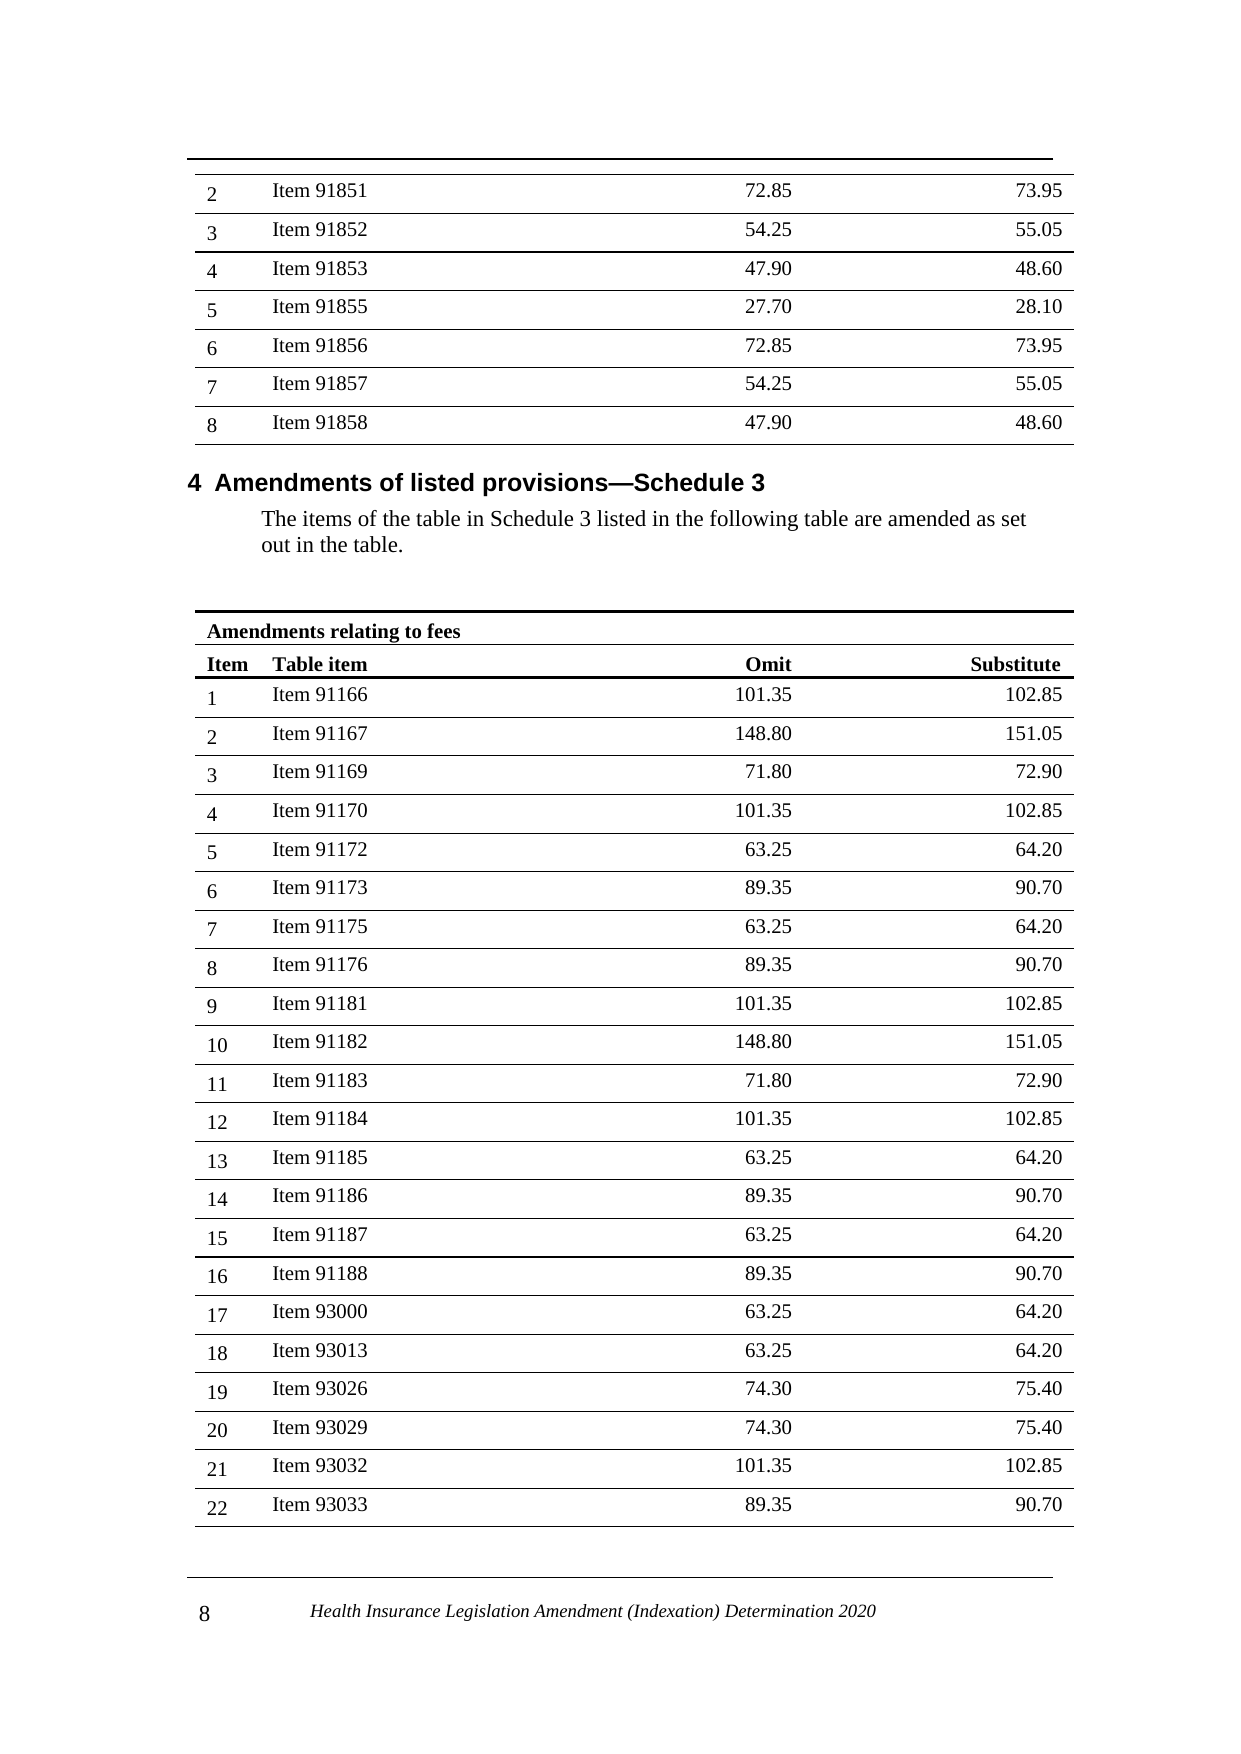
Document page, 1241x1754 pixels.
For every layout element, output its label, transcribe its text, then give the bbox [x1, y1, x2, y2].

table_cell 64.20 [803, 1142, 1073, 1179]
table_cell Item 91173 [261, 872, 498, 909]
table_cell 71.80 [499, 1065, 803, 1102]
table_cell 101.35 [499, 795, 803, 832]
table_cell 89.35 [499, 1258, 803, 1295]
table_cell 48.60 [803, 407, 1073, 444]
table_cell 55.05 [803, 214, 1073, 251]
table_cell 90.70 [803, 872, 1073, 909]
table_cell 90.70 [803, 1489, 1073, 1526]
table_cell 89.35 [499, 872, 803, 909]
table_cell Item 91176 [261, 949, 498, 987]
table_cell [195, 330, 261, 367]
table_cell 151.05 [803, 1026, 1073, 1064]
table_cell 28.10 [803, 291, 1073, 328]
table_cell Omit [499, 645, 803, 676]
table_cell [195, 1412, 261, 1449]
table_cell 72.90 [803, 756, 1073, 794]
table_cell Item 93000 [261, 1296, 498, 1333]
table_cell [195, 1180, 261, 1218]
table_cell 47.90 [499, 407, 803, 444]
table_cell 74.30 [499, 1373, 803, 1411]
table_cell [195, 368, 261, 406]
table_cell 148.80 [499, 1026, 803, 1064]
table_cell 64.20 [803, 1296, 1073, 1333]
table_cell [195, 1335, 261, 1372]
table_cell 27.70 [499, 291, 803, 328]
table_cell [195, 949, 261, 987]
table_cell Item 91855 [261, 291, 498, 328]
table_cell 73.95 [803, 330, 1073, 367]
table_cell 73.95 [803, 175, 1073, 213]
table_cell [195, 718, 261, 755]
table_cell [195, 1103, 261, 1141]
table_cell [195, 1065, 261, 1102]
table_cell Item 91175 [261, 911, 498, 948]
table_cell [195, 988, 261, 1025]
table_cell Item 91187 [261, 1219, 498, 1256]
table_cell Item 91166 [261, 679, 498, 717]
table_cell 71.80 [499, 756, 803, 794]
table_cell Item 91172 [261, 834, 498, 871]
table_cell [195, 1489, 261, 1526]
table_cell 102.85 [803, 795, 1073, 832]
table_cell [195, 1142, 261, 1179]
table_cell 90.70 [803, 949, 1073, 987]
table_cell Item [195, 645, 261, 676]
table_cell 90.70 [803, 1180, 1073, 1218]
table_cell [195, 679, 261, 717]
table_cell Item 91181 [261, 988, 498, 1025]
table_cell [195, 407, 261, 444]
table_cell 64.20 [803, 1335, 1073, 1372]
table_cell 101.35 [499, 1450, 803, 1488]
table_cell [195, 291, 261, 328]
table_cell 47.90 [499, 253, 803, 290]
table_cell Item 91167 [261, 718, 498, 755]
table_cell [195, 1373, 261, 1411]
table_cell Item 91185 [261, 1142, 498, 1179]
table_cell [195, 911, 261, 948]
table_cell Item 93026 [261, 1373, 498, 1411]
table_cell 151.05 [803, 718, 1073, 755]
table_cell 89.35 [499, 1180, 803, 1218]
table_cell 90.70 [803, 1258, 1073, 1295]
table_cell Item 91188 [261, 1258, 498, 1295]
table_cell 48.60 [803, 253, 1073, 290]
table_cell [195, 1296, 261, 1333]
table_cell 101.35 [499, 1103, 803, 1141]
table_cell 54.25 [499, 368, 803, 406]
table_cell 148.80 [499, 718, 803, 755]
table_cell [195, 175, 261, 213]
table_cell 55.05 [803, 368, 1073, 406]
table_cell Item 91169 [261, 756, 498, 794]
table_cell 63.25 [499, 1142, 803, 1179]
table_cell 64.20 [803, 911, 1073, 948]
text 4 Amendments of listed provisions—Schedule 3 [187, 468, 1053, 497]
table_cell 54.25 [499, 214, 803, 251]
table_cell 75.40 [803, 1412, 1073, 1449]
table_cell [195, 756, 261, 794]
table_cell [195, 214, 261, 251]
table_cell 89.35 [499, 1489, 803, 1526]
table_cell 101.35 [499, 988, 803, 1025]
table_cell Item 93033 [261, 1489, 498, 1526]
table_cell 74.30 [499, 1412, 803, 1449]
table_cell 72.85 [499, 330, 803, 367]
table_cell Item 93013 [261, 1335, 498, 1372]
table_cell Item 91858 [261, 407, 498, 444]
table_cell 63.25 [499, 1296, 803, 1333]
table_cell [195, 1450, 261, 1488]
table_cell [195, 1219, 261, 1256]
table_cell [195, 872, 261, 909]
table_cell 102.85 [803, 988, 1073, 1025]
table_cell 63.25 [499, 1335, 803, 1372]
table_cell 64.20 [803, 1219, 1073, 1256]
table_cell 89.35 [499, 949, 803, 987]
table_cell [195, 1258, 261, 1295]
table_cell Item 91182 [261, 1026, 498, 1064]
table_header Amendments relating to fees [195, 613, 1073, 644]
table_cell Item 91851 [261, 175, 498, 213]
table_cell Item 91856 [261, 330, 498, 367]
table_cell 75.40 [803, 1373, 1073, 1411]
table_cell 101.35 [499, 679, 803, 717]
table_cell Item 91857 [261, 368, 498, 406]
table_cell 102.85 [803, 1450, 1073, 1488]
table_cell Item 93032 [261, 1450, 498, 1488]
table_cell 64.20 [803, 834, 1073, 871]
table_cell Item 91852 [261, 214, 498, 251]
table_cell [195, 834, 261, 871]
table_cell 102.85 [803, 1103, 1073, 1141]
table_cell Substitute [803, 645, 1073, 676]
table_cell Table item [261, 645, 498, 676]
table_cell 63.25 [499, 1219, 803, 1256]
table_cell Item 91183 [261, 1065, 498, 1102]
table_cell Item 93029 [261, 1412, 498, 1449]
table_cell [195, 795, 261, 832]
table_cell Item 91853 [261, 253, 498, 290]
table_cell 63.25 [499, 834, 803, 871]
table_cell 63.25 [499, 911, 803, 948]
table_cell 102.85 [803, 679, 1073, 717]
table_cell 72.90 [803, 1065, 1073, 1102]
table_cell Item 91170 [261, 795, 498, 832]
table_cell Item 91184 [261, 1103, 498, 1141]
table_cell 72.85 [499, 175, 803, 213]
table_cell [195, 253, 261, 290]
table_cell [195, 1026, 261, 1064]
text The items of the table in Schedule 3 listed in the following table are amended as set out in the table. [261, 505, 1053, 558]
table_cell Item 91186 [261, 1180, 498, 1218]
